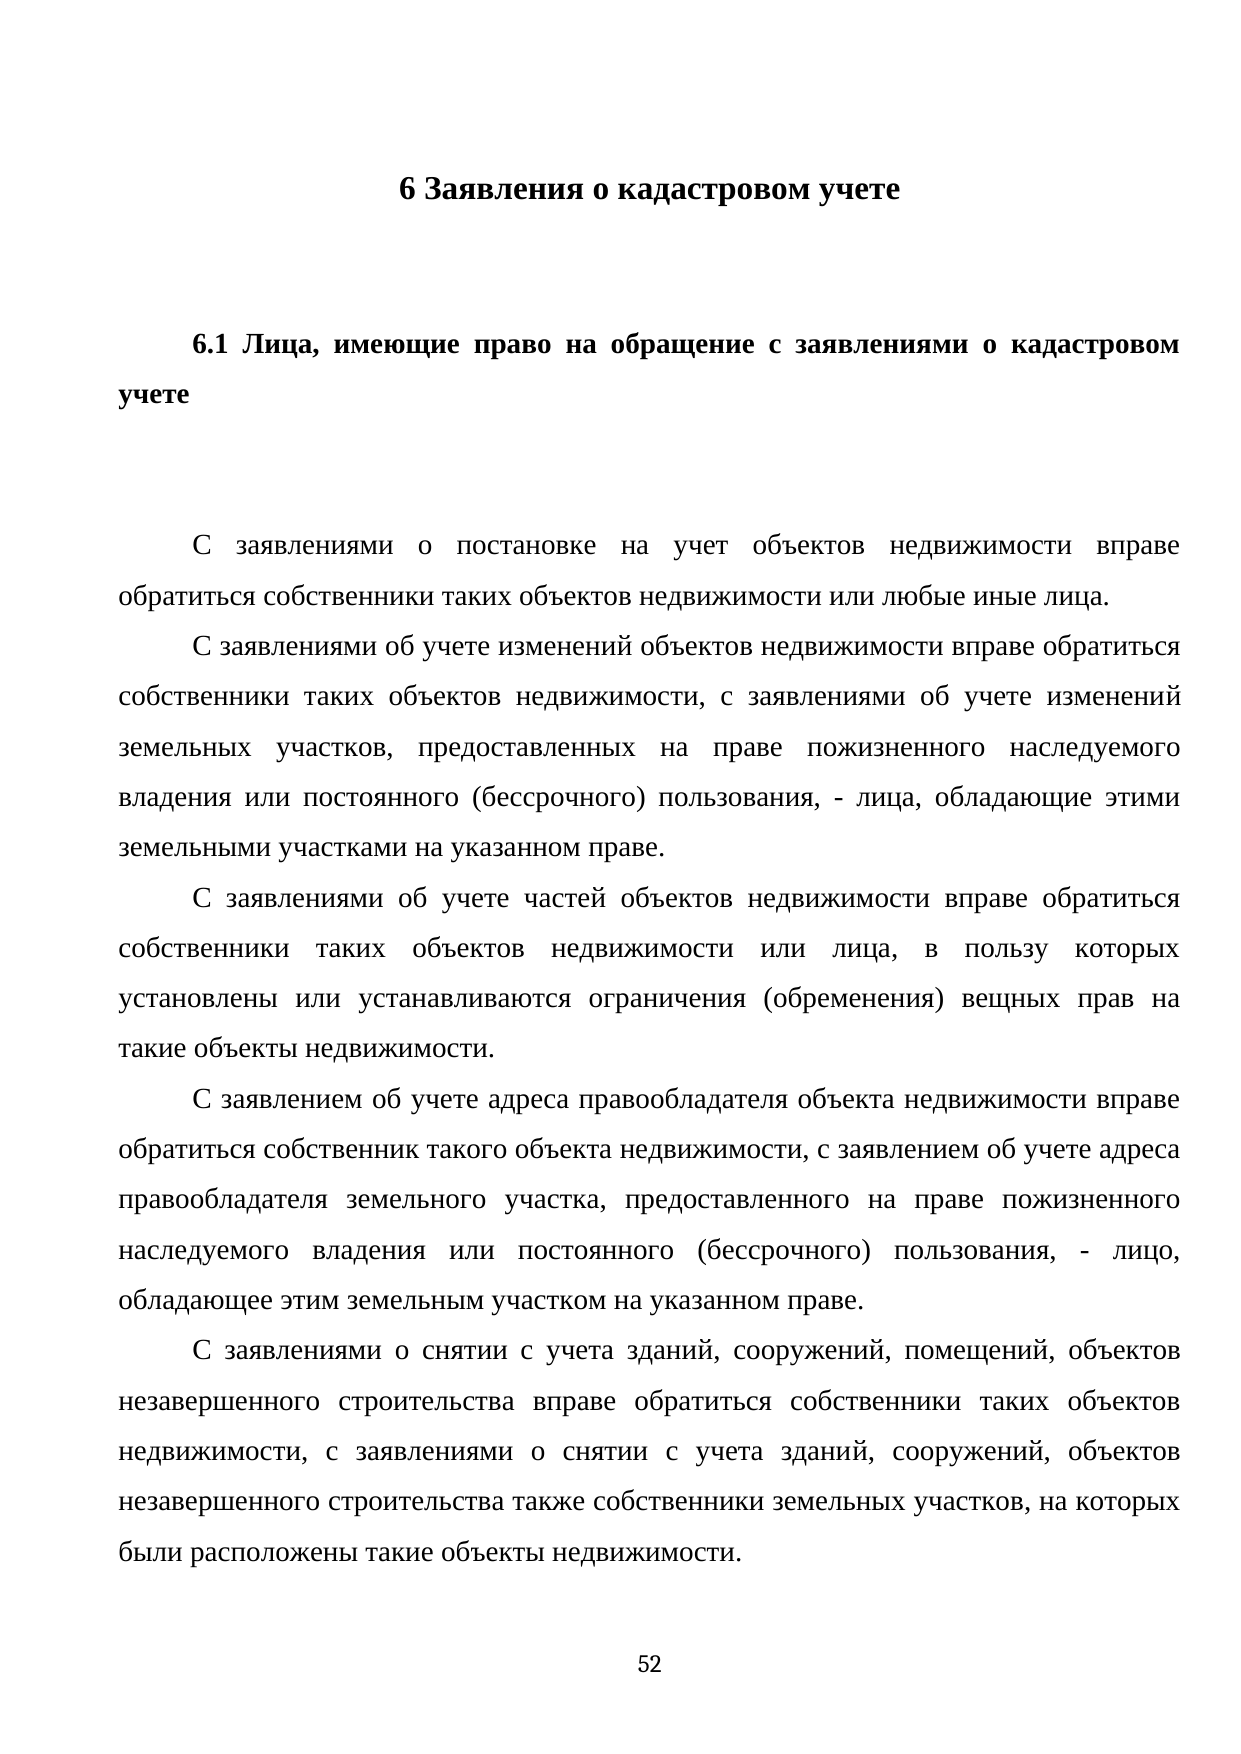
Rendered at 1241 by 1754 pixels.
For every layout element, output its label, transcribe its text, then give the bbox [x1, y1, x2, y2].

text С заявлениями об учете изменений объектов недвижимости вправе обратиться собственники таких объектов недвижимости, с заявлениями об учете изменений земельных участков, предоставленных на праве пожизненного наследуемого владения или постоянного (бессрочного) пользования, - лица, обладающие этими земельными участками на указанном праве. [118, 628, 1181, 863]
subtitle 6.1 Лица, имеющие право на обращение с заявлениями о кадастровом учете [118, 326, 1181, 410]
text С заявлением об учете адреса правообладателя объекта недвижимости вправе обратиться собственник такого объекта недвижимости, с заявлением об учете адреса правообладателя земельного участка, предоставленного на праве пожизненного наследуемого владения или постоянного (бессрочного) пользования, - лицо, обладающее этим земельным участком на указанном праве. [118, 1081, 1181, 1316]
text С заявлениями об учете частей объектов недвижимости вправе обратиться собственники таких объектов недвижимости или лица, в пользу которых установлены или устанавливаются ограничения (обременения) вещных прав на такие объекты недвижимости. [118, 880, 1181, 1064]
text С заявлениями о постановке на учет объектов недвижимости вправе обратиться собственники таких объектов недвижимости или любые иные лица. [118, 527, 1181, 611]
text С заявлениями о снятии с учета зданий, сооружений, помещений, объектов незавершенного строительства вправе обратиться собственники таких объектов недвижимости, с заявлениями о снятии с учета зданий, сооружений, объектов незавершенного строительства также собственники земельных участков, на которых были расположены такие объекты недвижимости. [118, 1332, 1181, 1567]
subtitle 6 Заявления о кадастровом учете [118, 168, 1181, 206]
